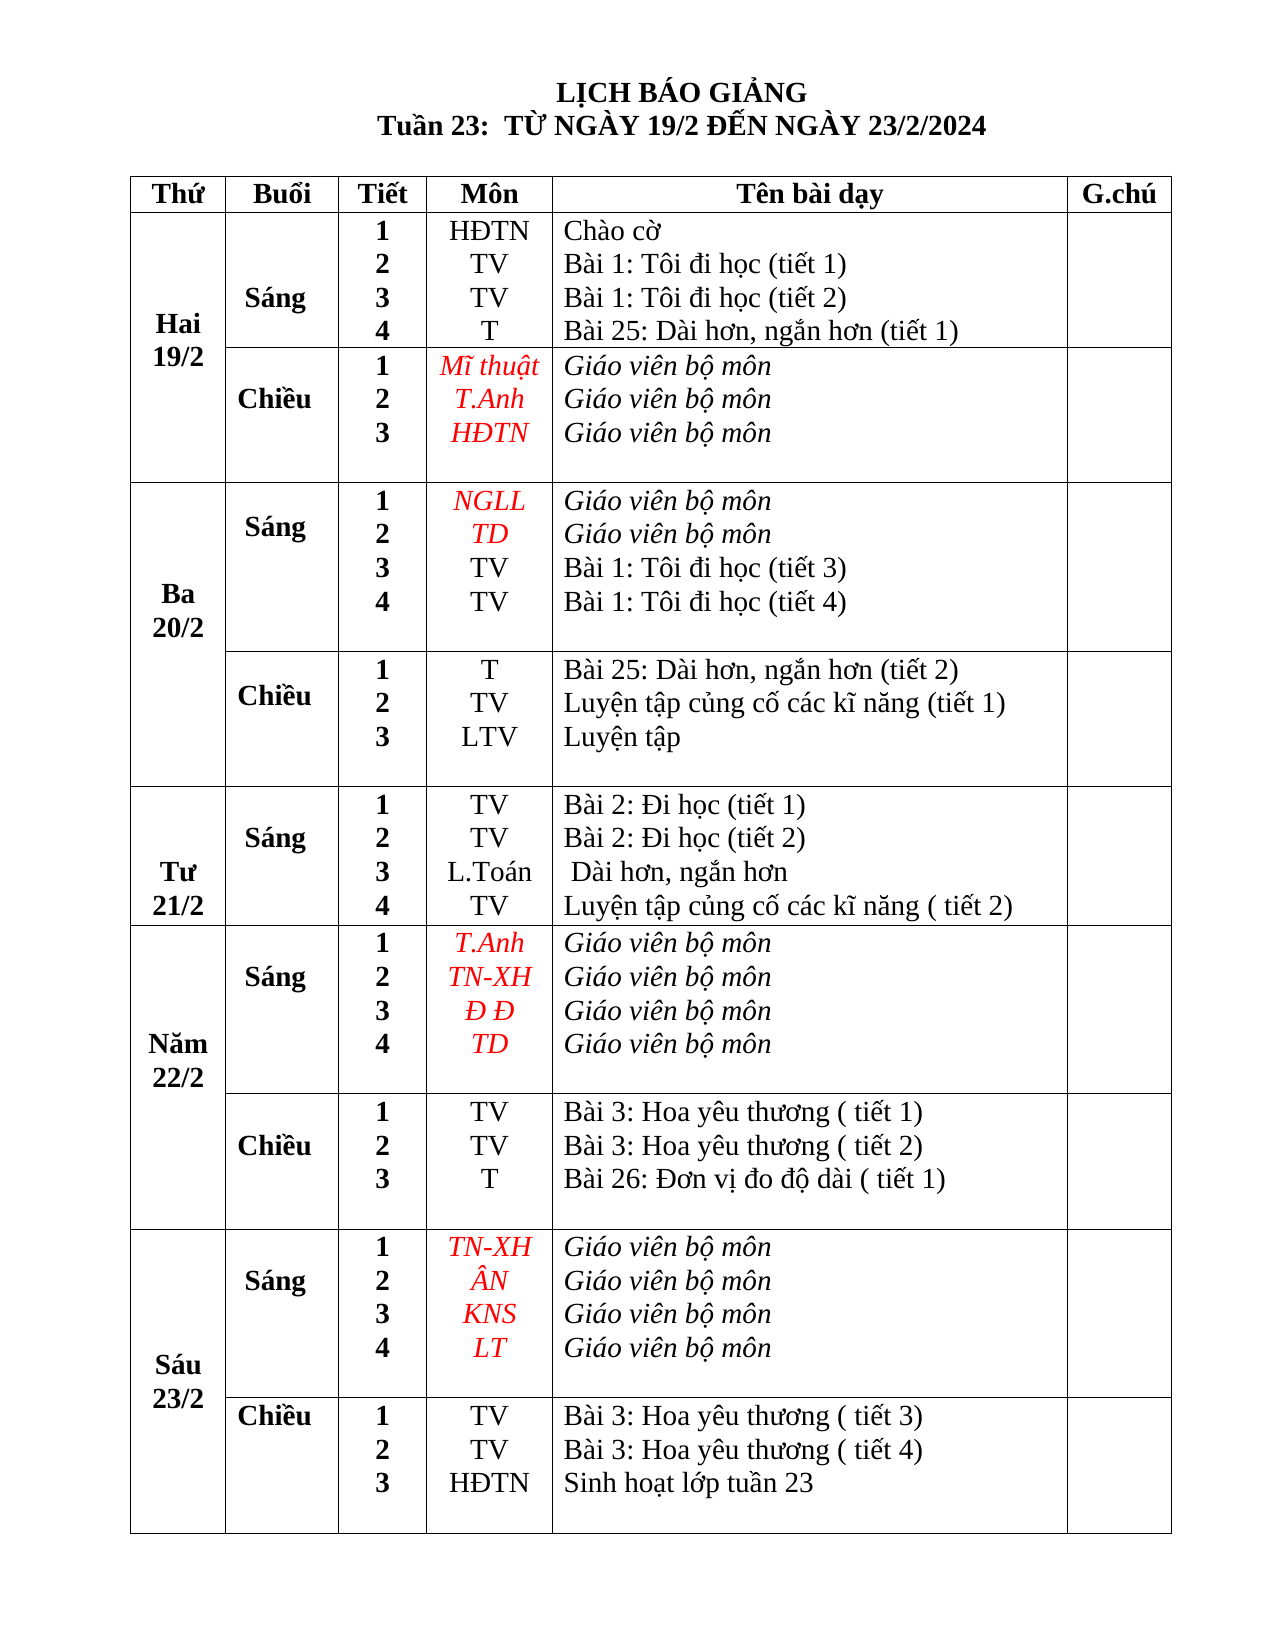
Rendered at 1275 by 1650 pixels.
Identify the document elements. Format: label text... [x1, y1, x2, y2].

table_cell TV TV T [427, 1094, 552, 1228]
table_cell Chào cờ Bài 1: Tôi đi học (tiết 1) Bài 1: Tôi đi học (tiết 2) Bài 25: Dài hơn, ngắn hơn (tiết 1) [553, 213, 1067, 347]
table_cell Sáu 23/2 [131, 1230, 225, 1532]
table_cell Bài 2: Đi học (tiết 1) Bài 2: Đi học (tiết 2) Dài hơn, ngắn hơn Luyện tập củng cố các kĩ năng ( tiết 2) [553, 787, 1067, 924]
table_cell Sáng [226, 483, 338, 651]
table_cell [1068, 787, 1171, 924]
table_cell [1068, 348, 1171, 482]
table_cell T.Anh TN-XH Đ Đ TD [427, 926, 552, 1093]
table_header G.chú [1068, 177, 1171, 212]
table_cell Giáo viên bộ môn Giáo viên bộ môn Giáo viên bộ môn Giáo viên bộ môn [553, 926, 1067, 1093]
table_cell 1 2 3 4 [339, 1230, 426, 1397]
table_cell Chiều [226, 1398, 338, 1532]
table_cell 1 2 3 4 [339, 213, 426, 347]
table_cell Ba 20/2 [131, 483, 225, 786]
table_cell HĐTN TV TV T [427, 213, 552, 347]
table_cell 1 2 3 4 [339, 926, 426, 1093]
table_cell Hai 19/2 [131, 213, 225, 482]
table_cell [1068, 926, 1171, 1093]
table_cell Sáng [226, 787, 338, 924]
table_cell [1068, 1398, 1171, 1532]
table_cell [1068, 483, 1171, 651]
table_cell 1 2 3 [339, 652, 426, 786]
table_cell Mĩ thuật T.Anh HĐTN [427, 348, 552, 482]
text Tuần 23: TỪ NGÀY 19/2 ĐẾN NGÀY 23/2/2024 [177, 108, 1186, 142]
table_cell Tư 21/2 [131, 787, 225, 924]
table_cell [1068, 213, 1171, 347]
table_cell Chiều [226, 1094, 338, 1228]
table_cell [1068, 1230, 1171, 1397]
table_header Buổi [226, 177, 338, 212]
table_cell T TV LTV [427, 652, 552, 786]
table_cell 1 2 3 4 [339, 483, 426, 651]
table_cell Bài 3: Hoa yêu thương ( tiết 3) Bài 3: Hoa yêu thương ( tiết 4) Sinh hoạt lớp tuần 23 [553, 1398, 1067, 1532]
table_cell Giáo viên bộ môn Giáo viên bộ môn Giáo viên bộ môn Giáo viên bộ môn [553, 1230, 1067, 1397]
table_cell 1 2 3 [339, 1398, 426, 1532]
table_cell Năm 22/2 [131, 926, 225, 1228]
table_cell 1 2 3 [339, 1094, 426, 1228]
table_header Thứ [131, 177, 225, 212]
table_cell Sáng [226, 1230, 338, 1397]
table_cell TV TV HĐTN [427, 1398, 552, 1532]
table_cell Giáo viên bộ môn Giáo viên bộ môn Giáo viên bộ môn [553, 348, 1067, 482]
table_cell [1068, 652, 1171, 786]
table_cell 1 2 3 [339, 348, 426, 482]
table_header Tên bài dạy [553, 177, 1067, 212]
table_header Tiết [339, 177, 426, 212]
table_cell Sáng [226, 926, 338, 1093]
table_cell Bài 3: Hoa yêu thương ( tiết 1) Bài 3: Hoa yêu thương ( tiết 2) Bài 26: Đơn vị đo độ dài ( tiết 1) [553, 1094, 1067, 1228]
table_cell [1068, 1094, 1171, 1228]
table_cell Chiều [226, 652, 338, 786]
table_cell NGLL TD TV TV [427, 483, 552, 651]
text LỊCH BÁO GIẢNG [177, 75, 1186, 108]
table_cell TN-XH ÂN KNS LT [427, 1230, 552, 1397]
table_cell Chiều [226, 348, 338, 482]
table_cell Bài 25: Dài hơn, ngắn hơn (tiết 2) Luyện tập củng cố các kĩ năng (tiết 1) Luyện tập [553, 652, 1067, 786]
table_cell 1 2 3 4 [339, 787, 426, 924]
table_header Môn [427, 177, 552, 212]
table_cell TV TV L.Toán TV [427, 787, 552, 924]
table_cell Giáo viên bộ môn Giáo viên bộ môn Bài 1: Tôi đi học (tiết 3) Bài 1: Tôi đi học (tiết 4) [553, 483, 1067, 651]
table_cell Sáng [226, 213, 338, 347]
